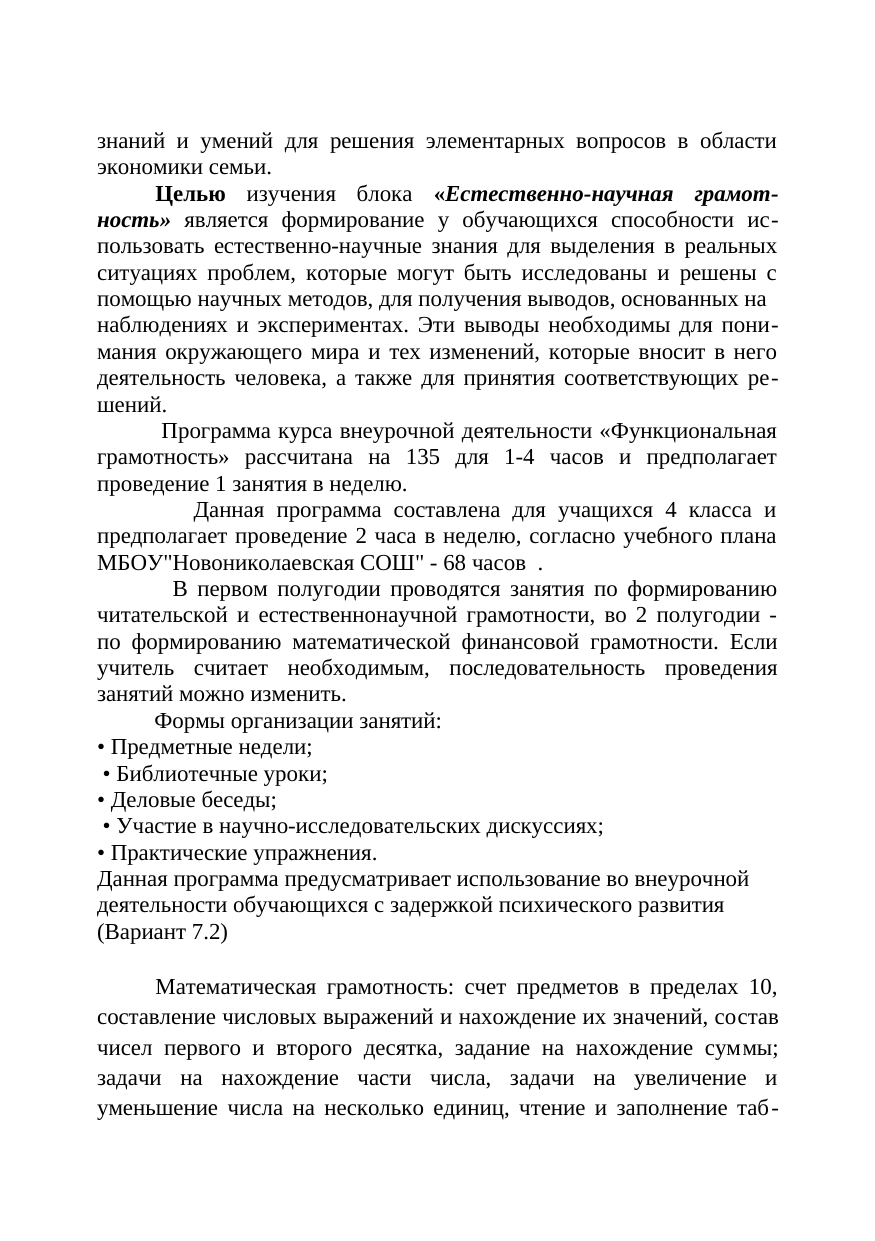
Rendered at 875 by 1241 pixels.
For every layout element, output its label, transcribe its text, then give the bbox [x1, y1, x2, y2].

text В первом полугодии проводятся занятия по формированию читательской и естественнонаучной грамотности, во 2 полугодии - по формированию математической финансовой грамотности. Если учитель считает необходимым, последовательность проведения занятий можно изменить. [97, 575, 778, 707]
text • Деловые беседы; [97, 786, 778, 812]
text Целью изучения блока «Естественно-научная грамотность» является формирование у обучающихся способности использовать естественно-научные знания для выделения в реальных ситуациях проблем, которые могут быть исследованы и решены с помощью научных методов, для получения выводов, основанных на [97, 180, 778, 312]
text Формы организации занятий: [97, 707, 778, 733]
text • Библиотечные уроки; [97, 759, 778, 786]
text Данная программа составлена для учащихся 4 класса и предполагает проведение 2 часа в неделю, согласно учебного плана МБОУ"Новониколаевская СОШ" - 68 часов . [97, 496, 778, 575]
text Данная программа предусматривает использование во внеурочной деятельности обучающихся с задержкой психического развития (Вариант 7.2) [97, 865, 778, 944]
text наблюдениях и экспериментах. Эти выводы необходимы для понимания окружающего мира и тех изменений, которые вносит в него деятельность человека, а также для принятия соответствующих решений. [97, 312, 778, 417]
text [97, 127, 778, 180]
text • Предметные недели; [97, 733, 778, 759]
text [97, 973, 778, 1120]
text Программа курса внеурочной деятельности «Функциональная грамотность» рассчитана на 135 для 1-4 часов и предполагает проведение 1 занятия в неделю. [97, 417, 778, 496]
text • Практические упражнения. [97, 839, 778, 865]
text • Участие в научно-исследовательских дискуссиях; [97, 812, 778, 839]
